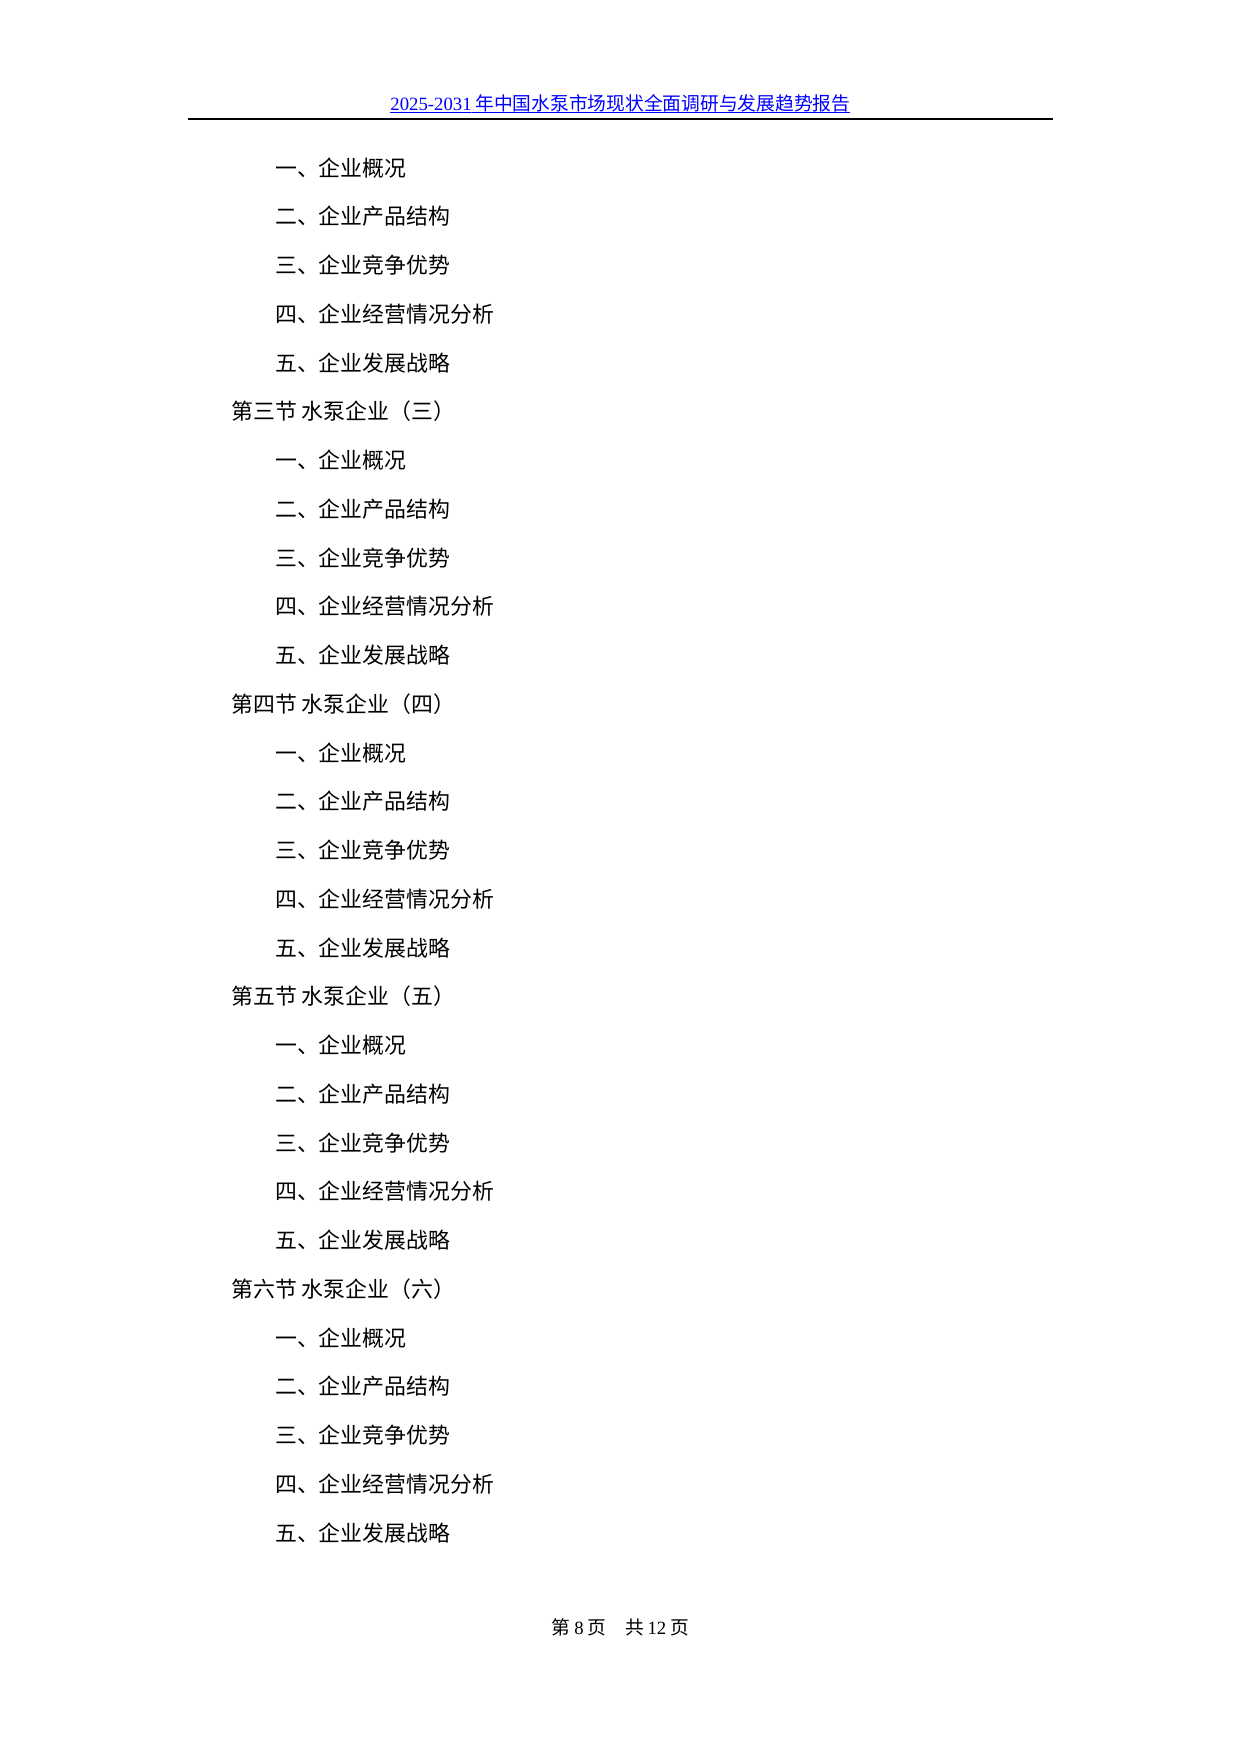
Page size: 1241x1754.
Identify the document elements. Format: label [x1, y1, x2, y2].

text [187, 150, 1053, 1548]
